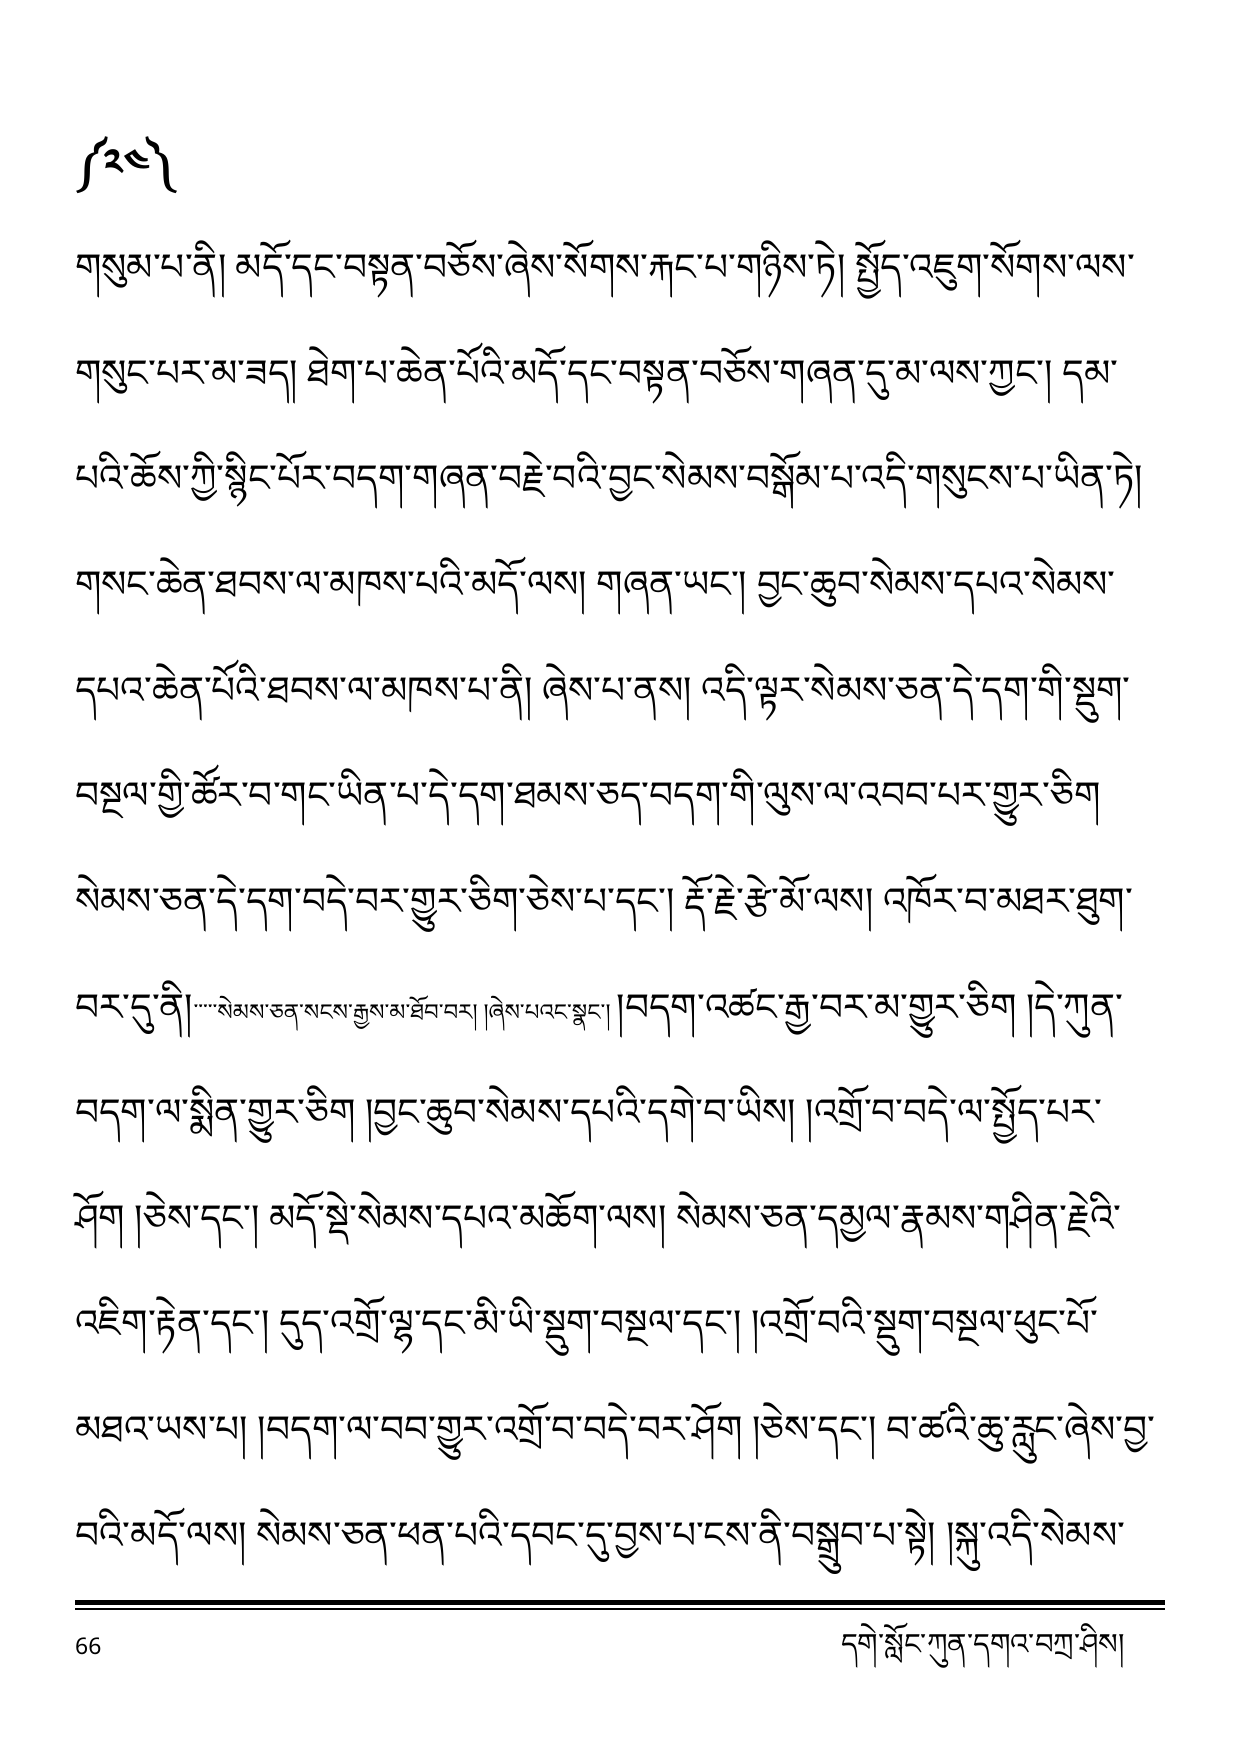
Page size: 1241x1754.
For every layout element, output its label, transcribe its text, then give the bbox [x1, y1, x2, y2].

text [75, 226, 1165, 1599]
text ༼༢༤༽ [75, 120, 1165, 226]
